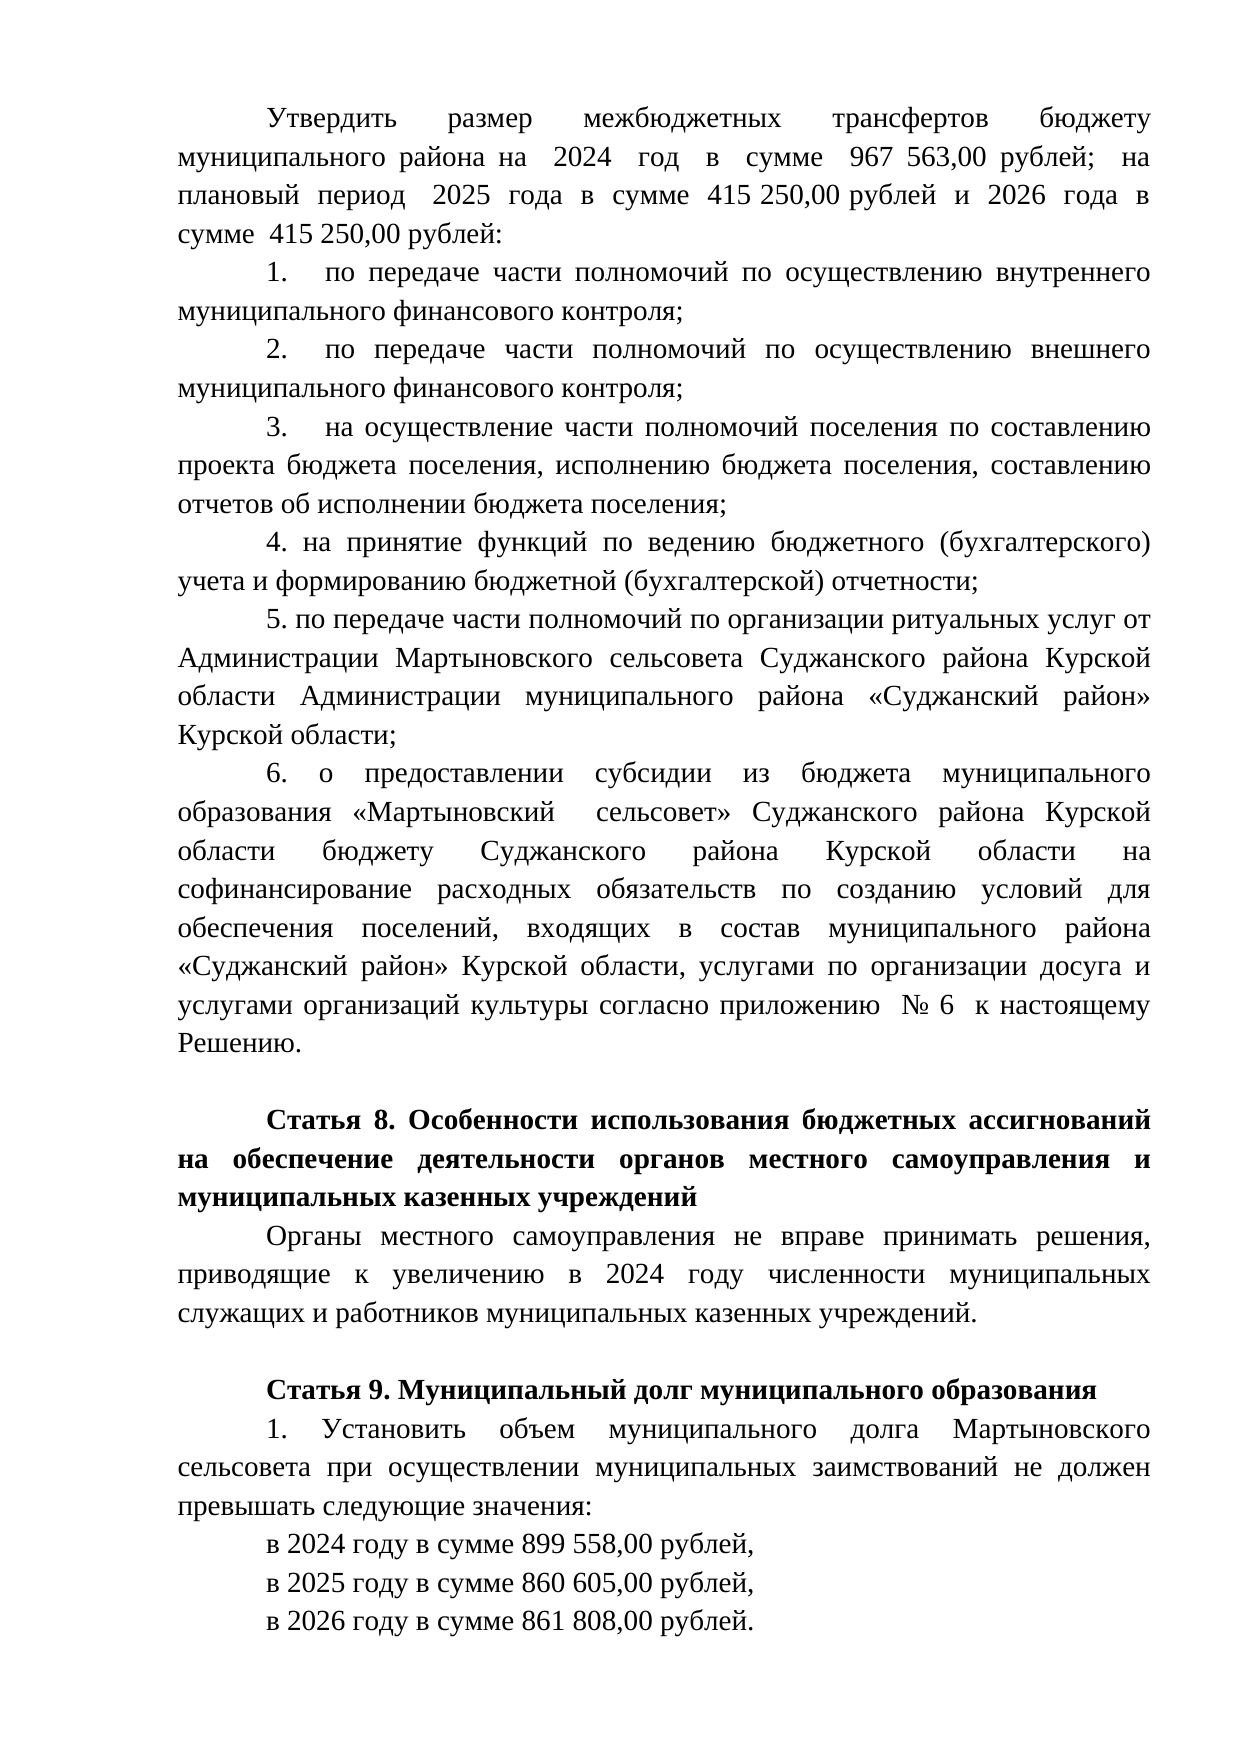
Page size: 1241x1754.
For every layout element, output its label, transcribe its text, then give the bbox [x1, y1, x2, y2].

text 3. на осуществление части полномочий поселения по составлению проекта бюджета поселения, исполнению бюджета поселения, составлению отчетов об исполнении бюджета поселения; [177, 409, 1152, 519]
text 4. на принятие функций по ведению бюджетного (бухгалтерского) учета и формированию бюджетной (бухгалтерской) отчетности; [177, 524, 1152, 596]
text 5. по передаче части полномочий по организации ритуальных услуг от Администрации Мартыновского сельсовета Суджанского района Курской области Администрации муниципального района «Суджанский район» Курской области; [177, 601, 1152, 751]
text Статья 8. Особенности использования бюджетных ассигнований на обеспечение деятельности органов местного самоуправления и муниципальных казенных учреждений [177, 1102, 1152, 1213]
text в 2026 году в сумме 861 808,00 рублей. [177, 1603, 1152, 1637]
text 2. по передаче части полномочий по осуществлению внешнего муниципального финансового контроля; [177, 332, 1152, 404]
text Утвердить размер межбюджетных трансфертов бюджету муниципального района на 2024 год в сумме 967 563,00 рублей; на плановый период 2025 года в сумме 415 250,00 рублей и 2026 года в сумме 415 250,00 рублей: [177, 100, 1152, 249]
text в 2025 году в сумме 860 605,00 рублей, [177, 1565, 1152, 1598]
text в 2024 году в сумме 899 558,00 рублей, [177, 1526, 1152, 1560]
text 1. по передаче части полномочий по осуществлению внутреннего муниципального финансового контроля; [177, 254, 1152, 327]
text 1. Установить объем муниципального долга Мартыновского сельсовета при осуществлении муниципальных заимствований не должен превышать следующие значения: [177, 1411, 1152, 1521]
text Статья 9. Муниципальный долг муниципального образования [177, 1372, 1152, 1406]
text Органы местного самоуправления не вправе принимать решения, приводящие к увеличению в 2024 году численности муниципальных служащих и работников муниципальных казенных учреждений. [177, 1218, 1152, 1329]
text 6. о предоставлении субсидии из бюджета муниципального образования «Мартыновский сельсовет» Суджанского района Курской области бюджету Суджанского района Курской области на софинансирование расходных обязательств по созданию условий для обеспечения поселений, входящих в состав муниципального района «Суджанский район» Курской области, услугами по организации досуга и услугами организаций культуры согласно приложению № 6 к настоящему Решению. [177, 756, 1152, 1059]
